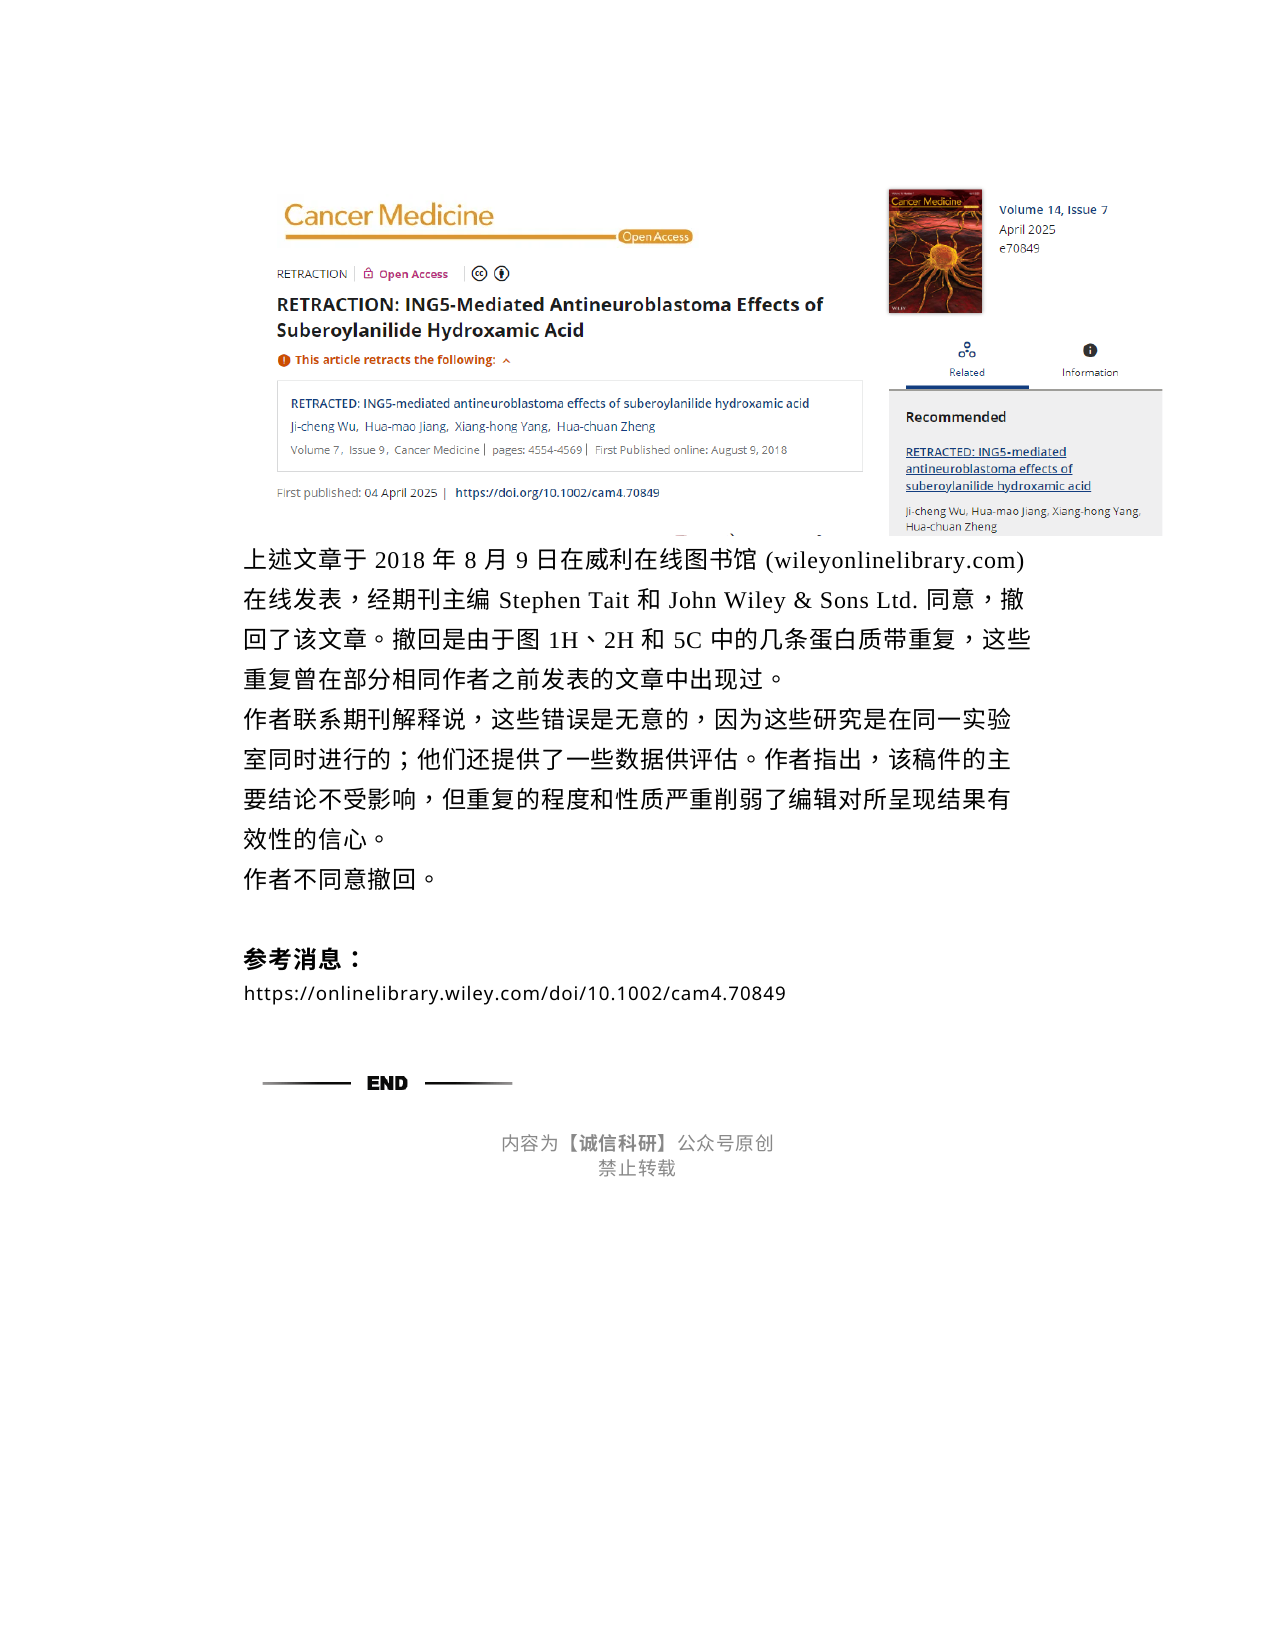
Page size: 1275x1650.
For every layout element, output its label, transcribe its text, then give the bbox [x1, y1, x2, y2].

picture [262, 1076, 513, 1090]
text 上述文章于 2018 年 8 月 9 日在威利在线图书馆 (wileyonlinelibrary.com) 在线发表，经期刊主编 Stephen Tait 和 John Wiley & Sons Ltd. 同意，撤回了该文章。撤回是由于图 1H、2H 和 5C 中的几条蛋白质带重复，这些重复曾在部分相同作者之前发表的文章中出现过。 [244, 535, 1031, 695]
picture [262, 150, 1163, 536]
text 作者联系期刊解释说，这些错误是无意的，因为这些研究是在同一实验室同时进行的；他们还提供了一些数据供评估。作者指出，该稿件的主要结论不受影响，但重复的程度和性质严重削弱了编辑对所呈现结果有效性的信心。 [244, 695, 1031, 855]
text 内容为【诚信科研】公众号原创 [231, 1130, 1044, 1155]
text 作者不同意撤回。 [244, 855, 1031, 895]
text 参考消息： [244, 935, 1031, 975]
text 禁止转载 [231, 1155, 1044, 1181]
text https://onlinelibrary.wiley.com/doi/10.1002/cam4.70849 [244, 975, 1031, 1005]
